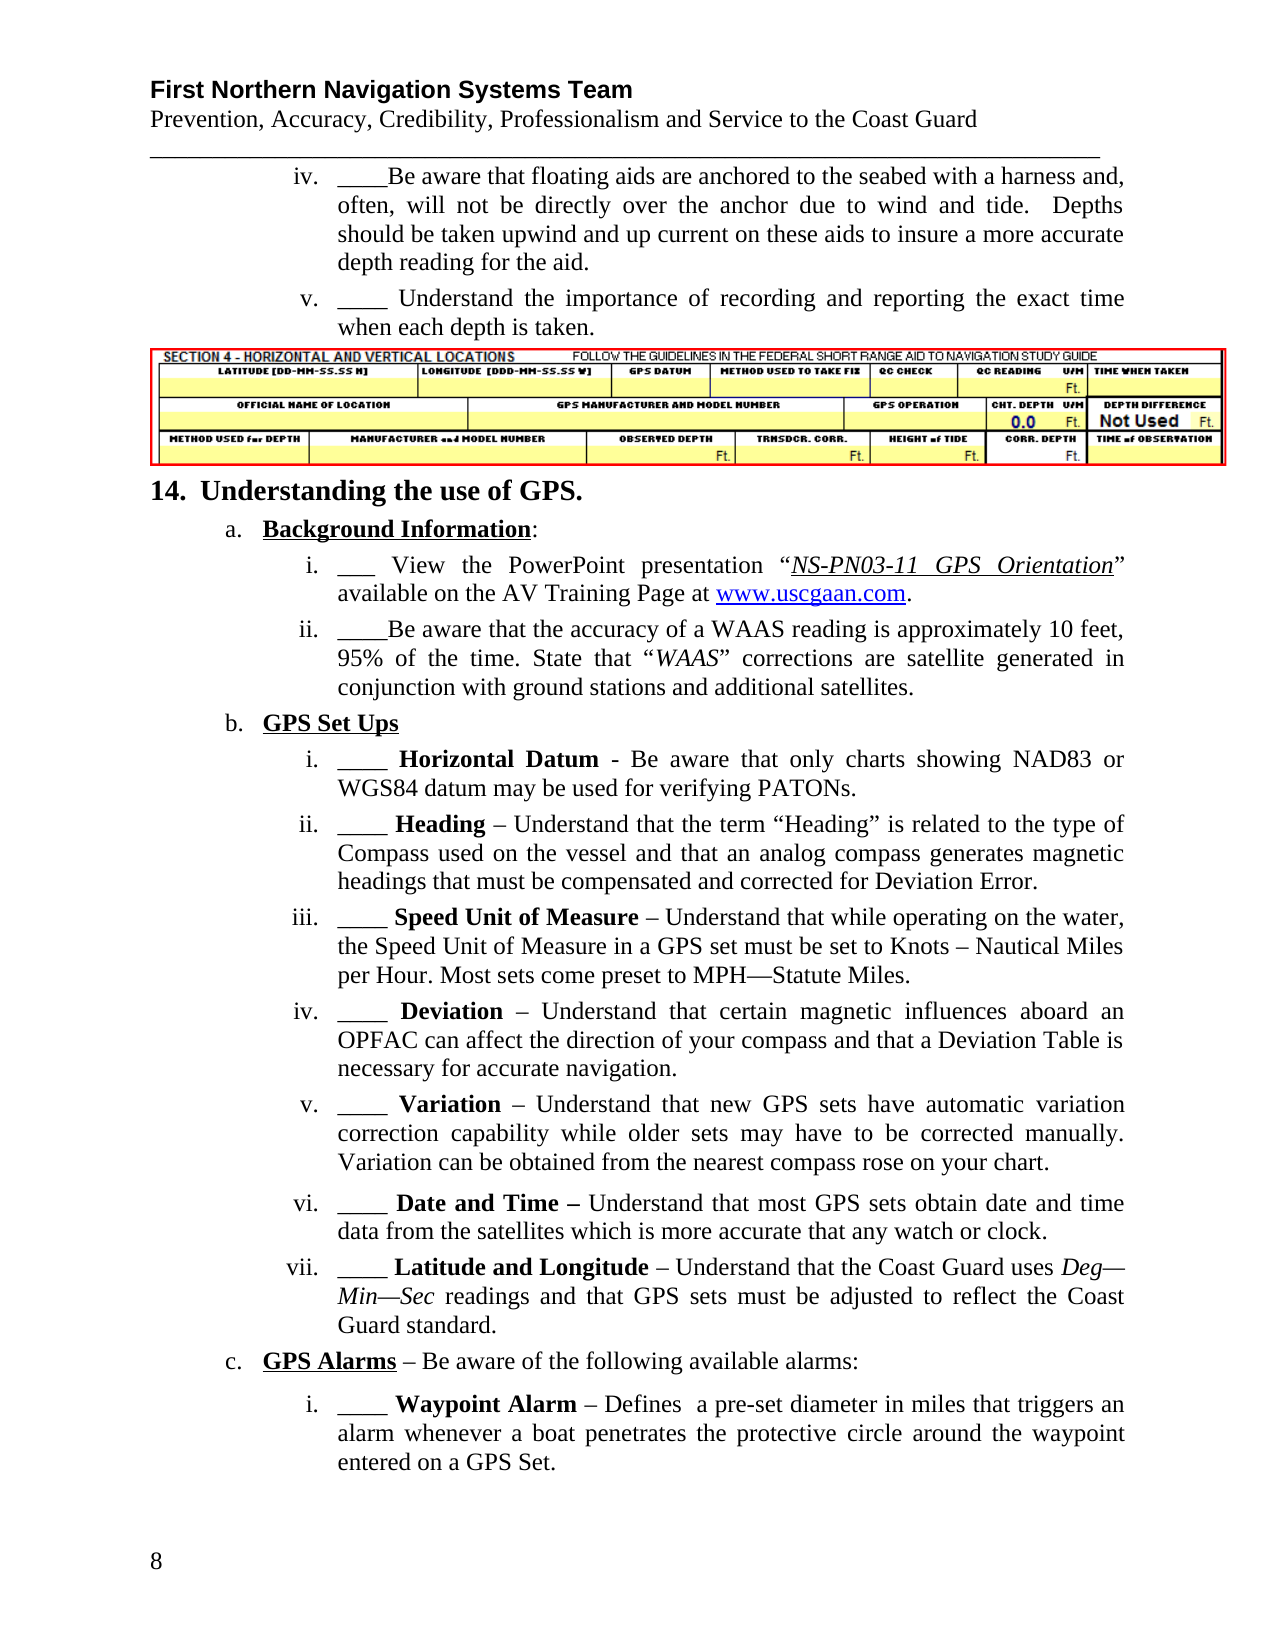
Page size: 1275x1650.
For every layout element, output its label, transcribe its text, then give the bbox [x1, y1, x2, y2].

list GPS Set Ups [225, 708, 1125, 737]
list ____ Understand the importance of recording and reporting the exact time when each depth is taken. [319, 283, 1125, 341]
list ____ Heading – Understand that the term “Heading” is related to the type of Compass used on the vessel and that an analog compass generates magnetic headings that must be compensated and corrected for Deviation Error. [319, 809, 1125, 895]
list ___ View the PowerPoint presentation “NS-PN03-11 GPS Orientation” available on the AV Training Page at www.uscgaan.com. [319, 550, 1125, 607]
list ____ Waypoint Alarm – Defines a pre-set diameter in miles that triggers an alarm whenever a boat penetrates the protective circle around the waypoint entered on a GPS Set. [319, 1389, 1125, 1476]
picture [150, 348, 1227, 466]
list GPS Alarms – Be aware of the following available alarms: [225, 1346, 1125, 1375]
list Background Information: [225, 514, 1125, 542]
list ____ Speed Unit of Measure – Understand that while operating on the water, the Speed Unit of Measure in a GPS set must be set to Knots – Nautical Miles per Hour. Most sets come preset to MPH—Statute Miles. [319, 902, 1125, 989]
list ____Be aware that the accuracy of a WAAS reading is approximately 10 feet, 95% of the time. State that “WAAS” corrections are satellite generated in conjunction with ground stations and additional satellites. [319, 614, 1125, 701]
list ____ Variation – Understand that new GPS sets have automatic variation correction capability while older sets may have to be corrected manually. Variation can be obtained from the nearest compass rose on your chart. [319, 1089, 1125, 1176]
list Understanding the use of GPS. [150, 473, 1125, 506]
list ____ Date and Time – Understand that most GPS sets obtain date and time data from the satellites which is more accurate that any watch or clock. [319, 1188, 1125, 1245]
list ____ Horizontal Datum - Be aware that only charts showing NAD83 or WGS84 datum may be used for verifying PATONs. [319, 744, 1125, 802]
list ____ Latitude and Longitude – Understand that the Coast Guard uses Deg—Min—Sec readings and that GPS sets must be adjusted to reflect the Coast Guard standard. [319, 1252, 1125, 1339]
list ____Be aware that floating aids are anchored to the seabed with a harness and, often, will not be directly over the anchor due to wind and tide. Depths should be taken upwind and up current on these aids to insure a more accurate depth reading for the aid. [319, 161, 1125, 276]
list ____ Deviation – Understand that certain magnetic influences aboard an OPFAC can affect the direction of your compass and that a Deviation Table is necessary for accurate navigation. [319, 996, 1125, 1082]
